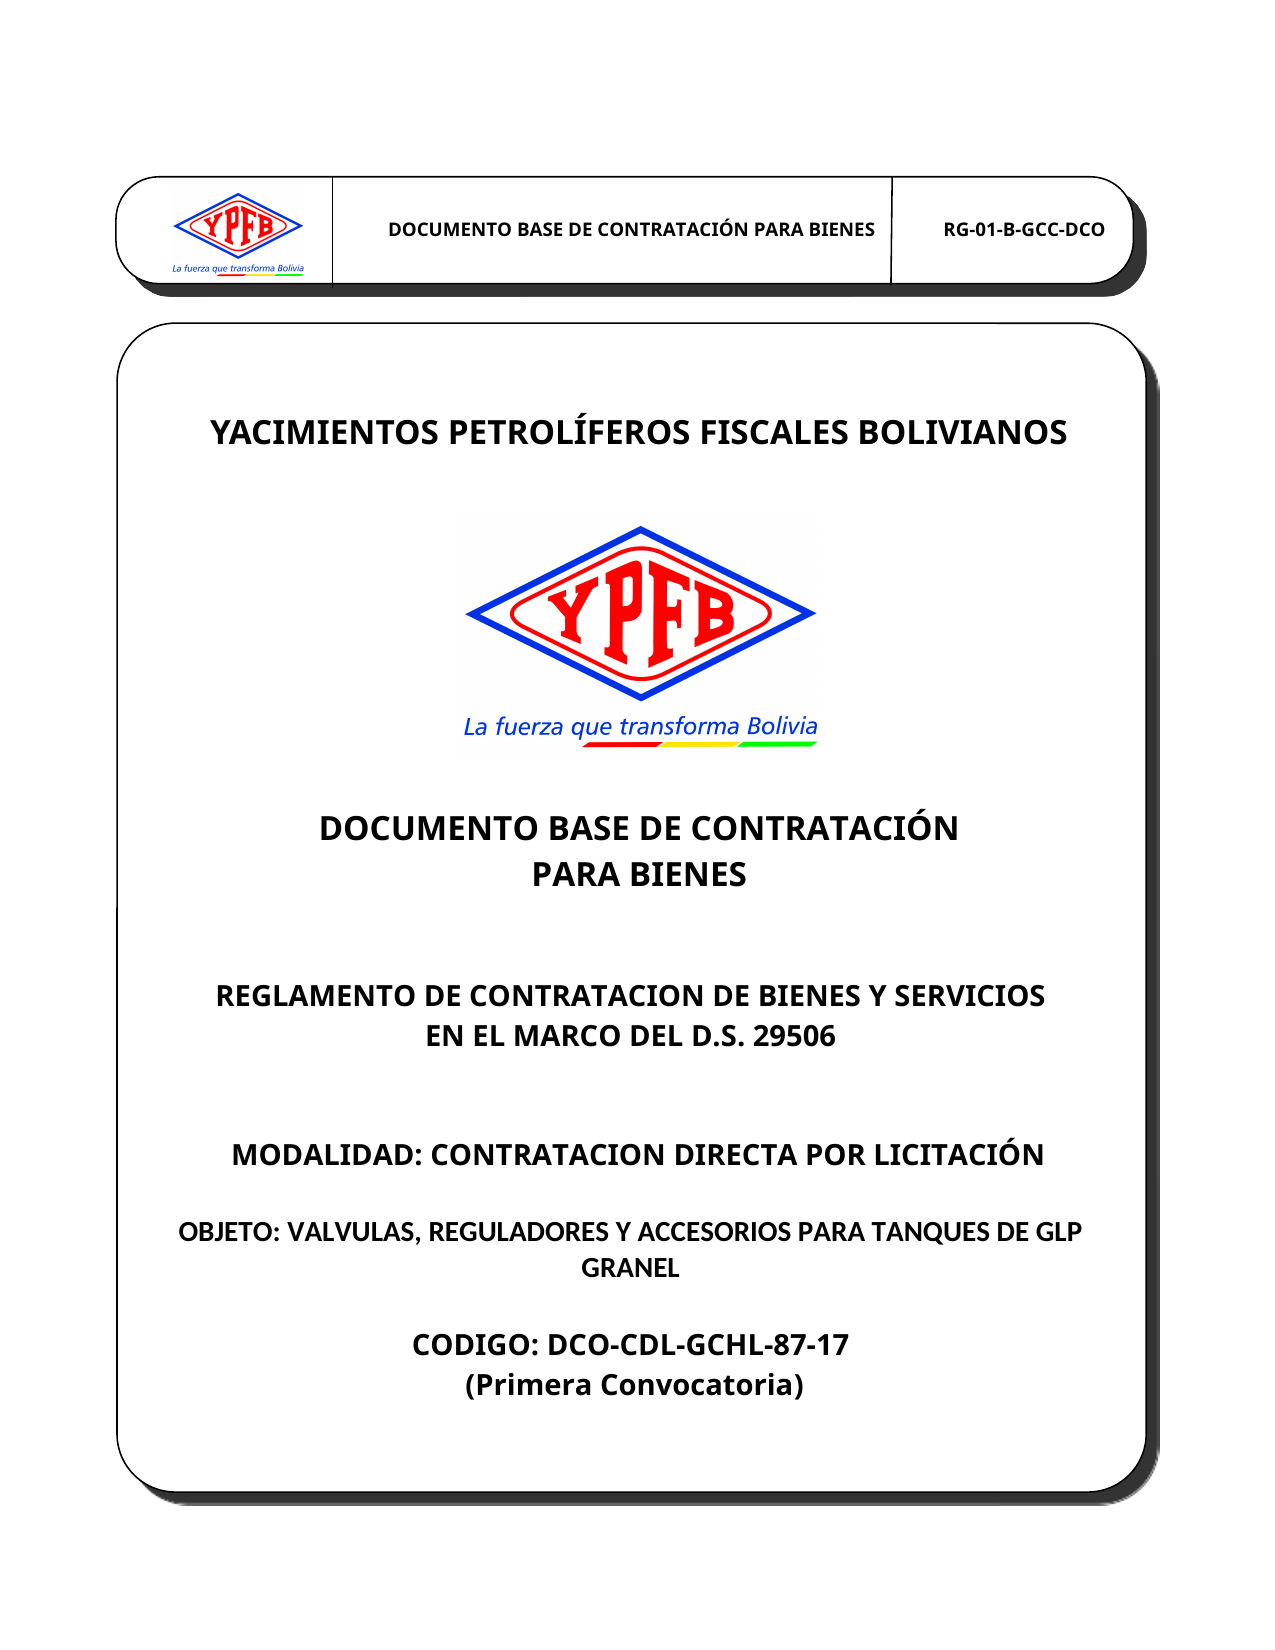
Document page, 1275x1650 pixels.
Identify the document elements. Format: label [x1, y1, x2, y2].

picture [170, 188, 305, 280]
picture [457, 513, 821, 760]
